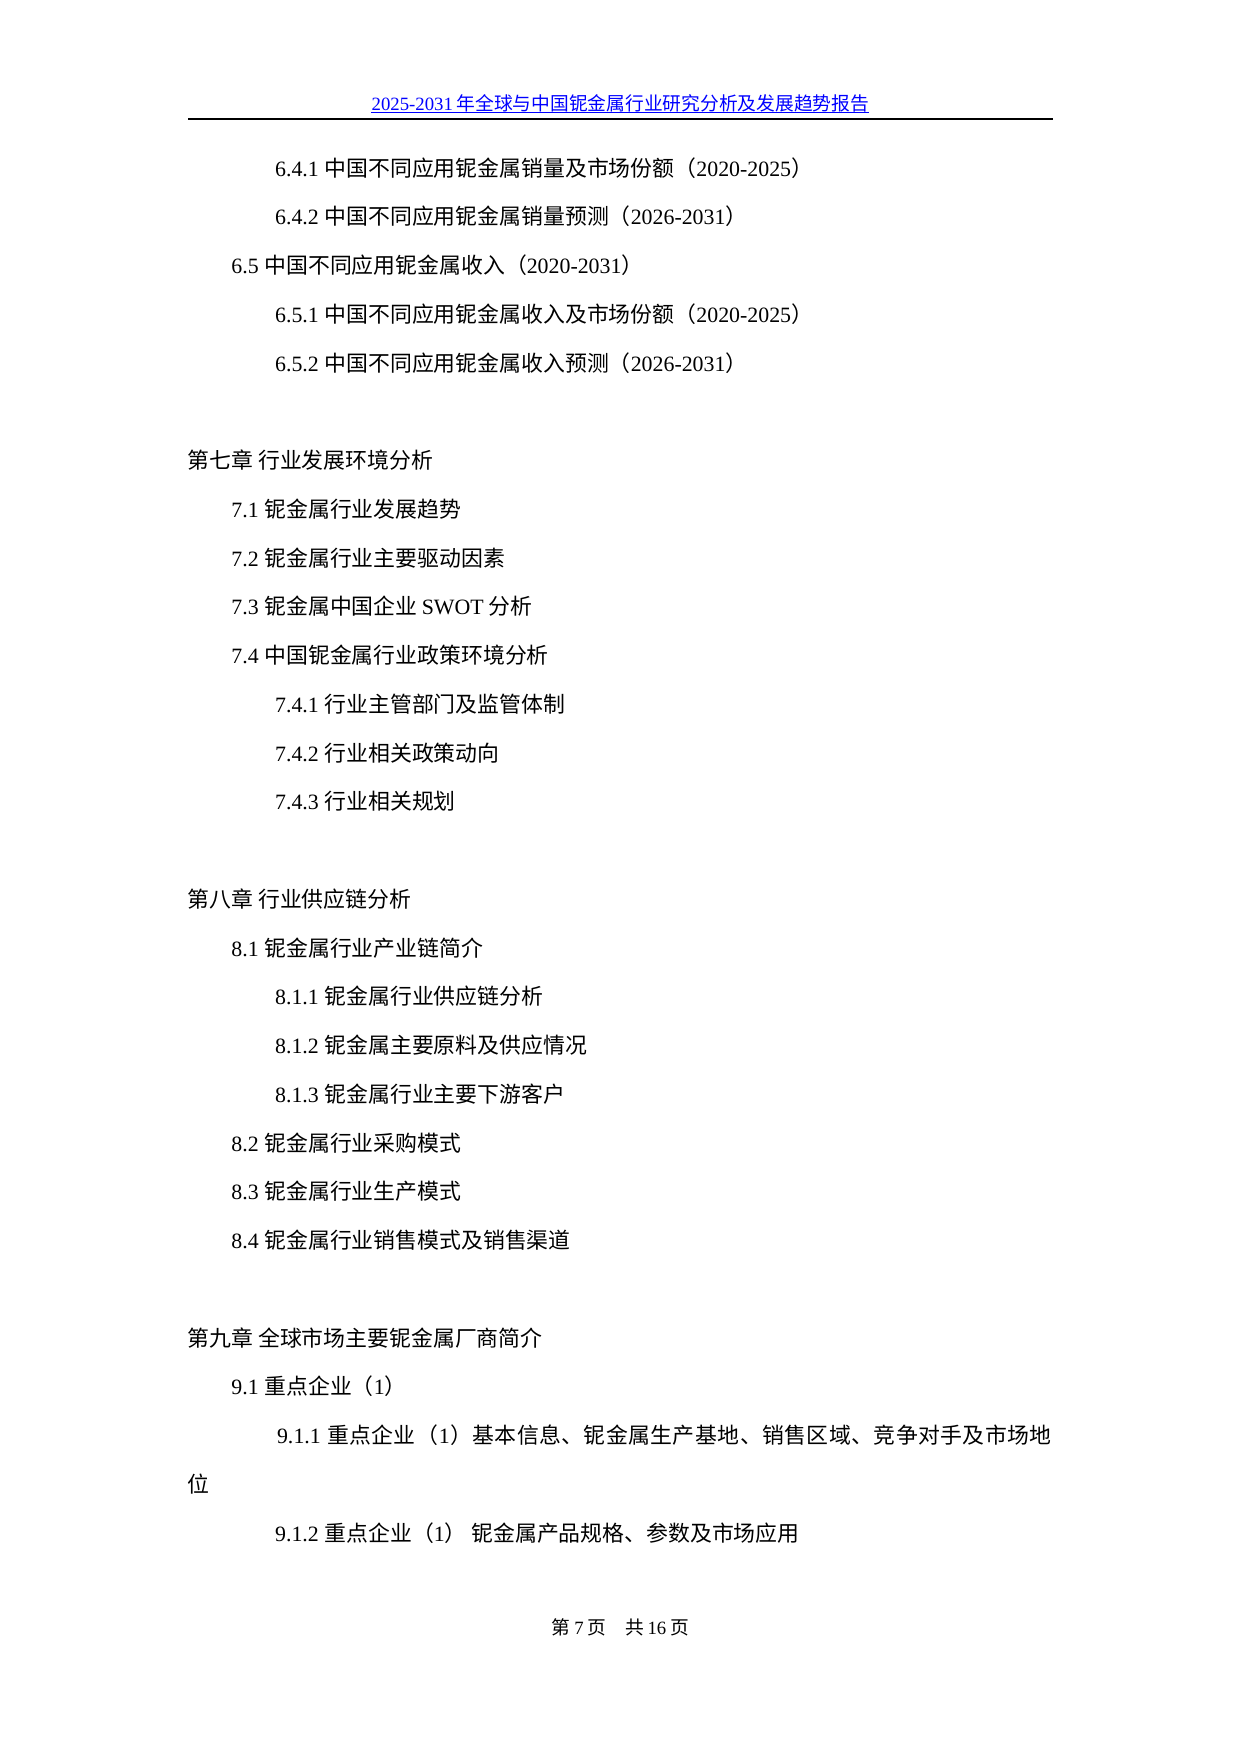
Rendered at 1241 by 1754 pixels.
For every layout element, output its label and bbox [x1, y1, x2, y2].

text [187, 150, 1053, 1548]
